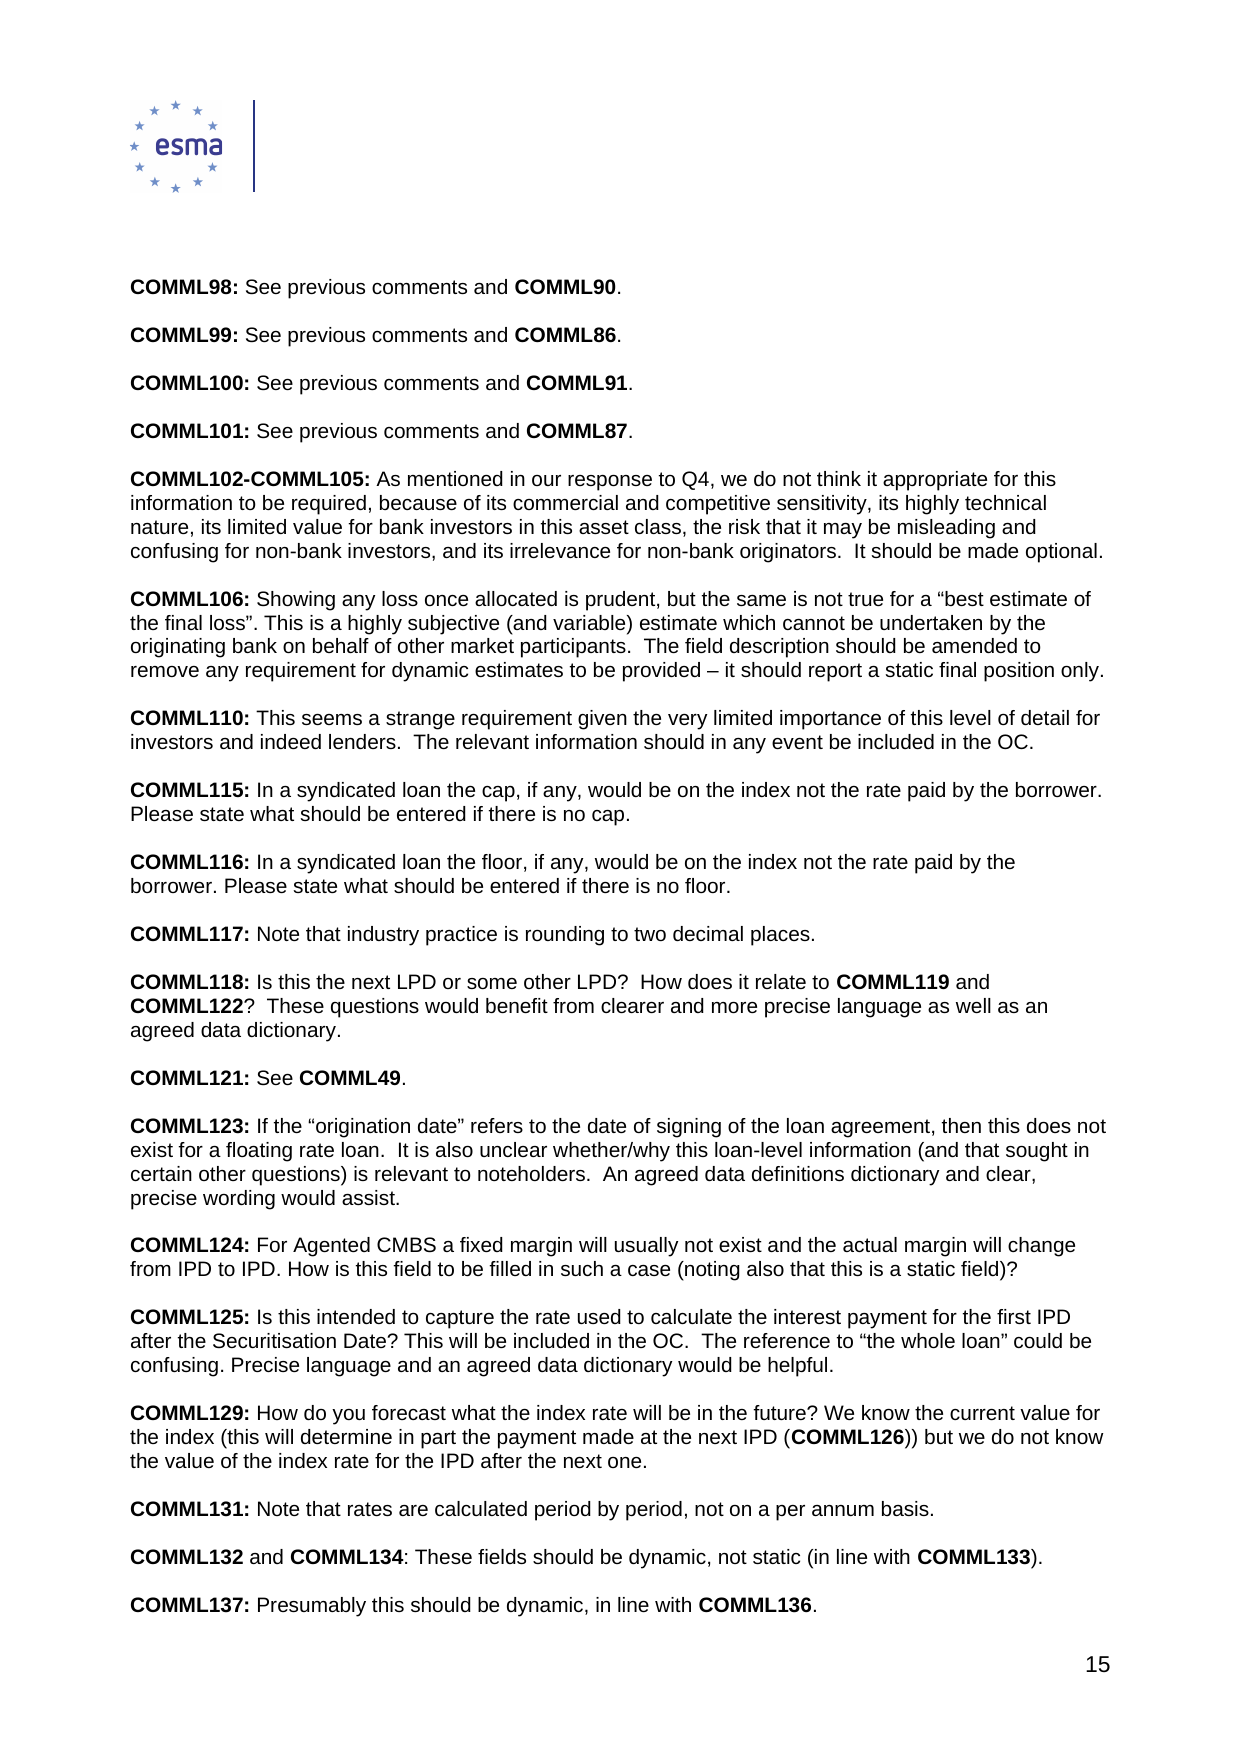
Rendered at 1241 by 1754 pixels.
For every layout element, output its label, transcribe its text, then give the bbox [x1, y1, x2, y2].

text COMML98: See previous comments and COMML90. [130, 275, 1110, 299]
text COMML117: Note that industry practice is rounding to two decimal places. [130, 922, 1110, 946]
text COMML124: For Agented CMBS a fixed margin will usually not exist and the actual margin will change from IPD to IPD. How is this field to be filled in such a case (noting also that this is a static field)? [130, 1233, 1110, 1281]
picture [129, 100, 223, 193]
text COMML106: Showing any loss once allocated is prudent, but the same is not true for a “best estimate of the final loss”. This is a highly subjective (and variable) estimate which cannot be undertaken by the originating bank on behalf of other market participants. The field description should be amended to remove any requirement for dynamic estimates to be provided – it should report a static final position only. [130, 586, 1110, 682]
text COMML137: Presumably this should be dynamic, in line with COMML136. [130, 1593, 1110, 1617]
text COMML110: This seems a strange requirement given the very limited importance of this level of detail for investors and indeed lenders. The relevant information should in any event be included in the OC. [130, 706, 1110, 754]
text COMML118: Is this the next LPD or some other LPD? How does it relate to COMML119 and COMML122? These questions would benefit from clearer and more precise language as well as an agreed data dictionary. [130, 970, 1110, 1042]
text COMML100: See previous comments and COMML91. [130, 371, 1110, 395]
text COMML99: See previous comments and COMML86. [130, 323, 1110, 347]
text COMML116: In a syndicated loan the floor, if any, would be on the index not the rate paid by the borrower. Please state what should be entered if there is no floor. [130, 850, 1110, 898]
text COMML131: Note that rates are calculated period by period, not on a per annum basis. [130, 1497, 1110, 1521]
text COMML123: If the “origination date” refers to the date of signing of the loan agreement, then this does not exist for a floating rate loan. It is also unclear whether/why this loan-level information (and that sought in certain other questions) is relevant to noteholders. An agreed data definitions dictionary and clear, precise wording would assist. [130, 1113, 1110, 1209]
text COMML129: How do you forecast what the index rate will be in the future? We know the current value for the index (this will determine in part the payment made at the next IPD (COMML126)) but we do not know the value of the index rate for the IPD after the next one. [130, 1401, 1110, 1473]
text COMML101: See previous comments and COMML87. [130, 419, 1110, 443]
text COMML132 and COMML134: These fields should be dynamic, not static (in line with COMML133). [130, 1545, 1110, 1569]
text COMML125: Is this intended to capture the rate used to calculate the interest payment for the first IPD after the Securitisation Date? This will be included in the OC. The reference to “the whole loan” could be confusing. Precise language and an agreed data dictionary would be helpful. [130, 1305, 1110, 1377]
text COMML121: See COMML49. [130, 1066, 1110, 1089]
text COMML102-COMML105: As mentioned in our response to Q4, we do not think it appropriate for this information to be required, because of its commercial and competitive sensitivity, its highly technical nature, its limited value for bank investors in this asset class, the risk that it may be misleading and confusing for non-bank investors, and its irrelevance for non-bank originators. It should be made optional. [130, 467, 1110, 562]
text COMML115: In a syndicated loan the cap, if any, would be on the index not the rate paid by the borrower. Please state what should be entered if there is no cap. [130, 778, 1110, 826]
